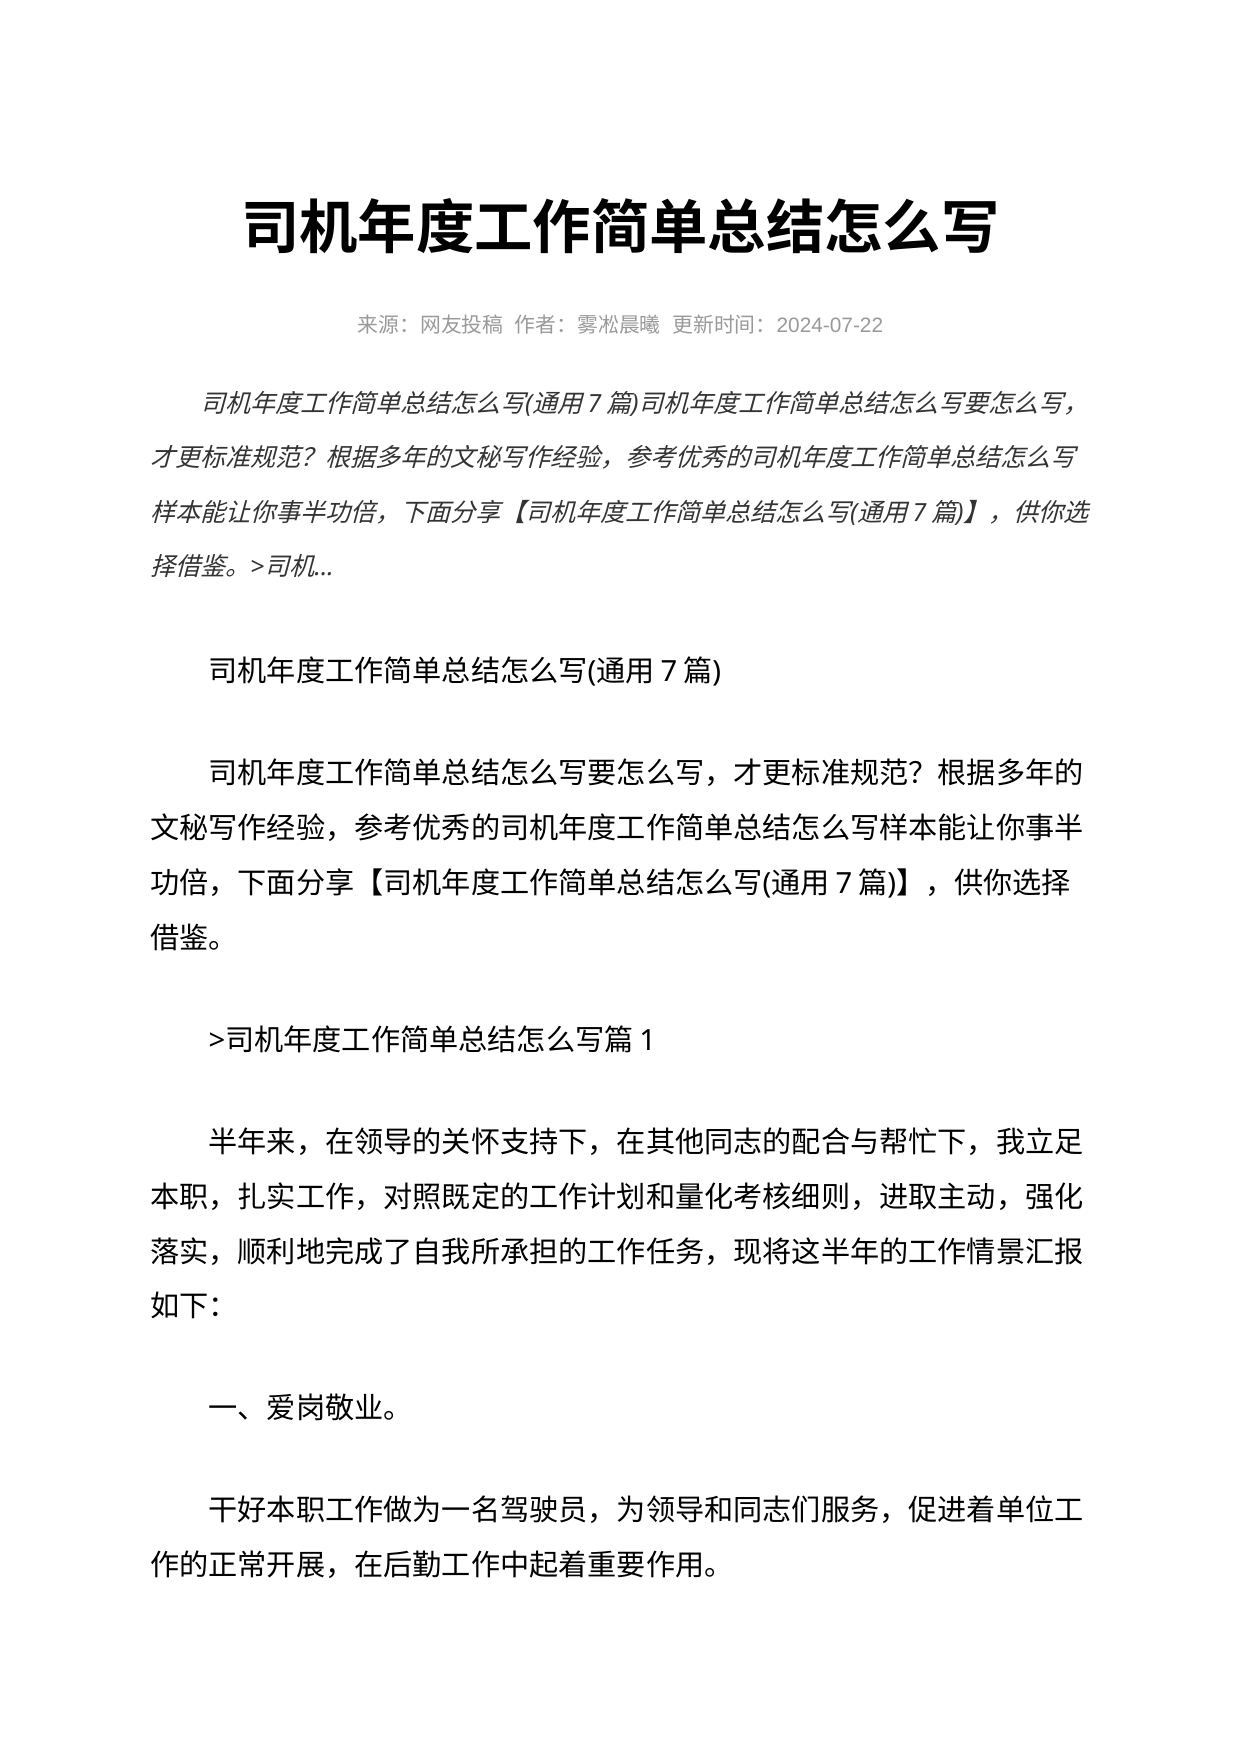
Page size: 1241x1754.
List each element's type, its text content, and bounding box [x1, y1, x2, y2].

text >司机年度工作简单总结怎么写篇1 [150, 1016, 1090, 1059]
text 一、爱岗敬业。 [150, 1385, 1090, 1427]
text 半年来，在领导的关怀支持下，在其他同志的配合与帮忙下，我立足本职，扎实工作，对照既定的工作计划和量化考核细则，进取主动，强化落实，顺利地完成了自我所承担的工作任务，现将这半年的工作情景汇报如下： [150, 1118, 1090, 1325]
subtitle 司机年度工作简单总结怎么写 [150, 181, 1090, 266]
text 司机年度工作简单总结怎么写(通用7篇) [150, 648, 1090, 690]
text 来源：网友投稿 作者：雾凇晨曦 更新时间：2024-07-22 [150, 313, 1090, 337]
text 司机年度工作简单总结怎么写要怎么写，才更标准规范？根据多年的文秘写作经验，参考优秀的司机年度工作简单总结怎么写样本能让你事半功倍，下面分享【司机年度工作简单总结怎么写(通用7篇)】，供你选择借鉴。 [150, 750, 1090, 957]
text 司机年度工作简单总结怎么写(通用7篇)司机年度工作简单总结怎么写要怎么写，才更标准规范？根据多年的文秘写作经验，参考优秀的司机年度工作简单总结怎么写样本能让你事半功倍，下面分享【司机年度工作简单总结怎么写(通用7篇)】，供你选择借鉴。>司机... [150, 383, 1090, 583]
text 干好本职工作做为一名驾驶员，为领导和同志们服务，促进着单位工作的正常开展，在后勤工作中起着重要作用。 [150, 1487, 1090, 1584]
